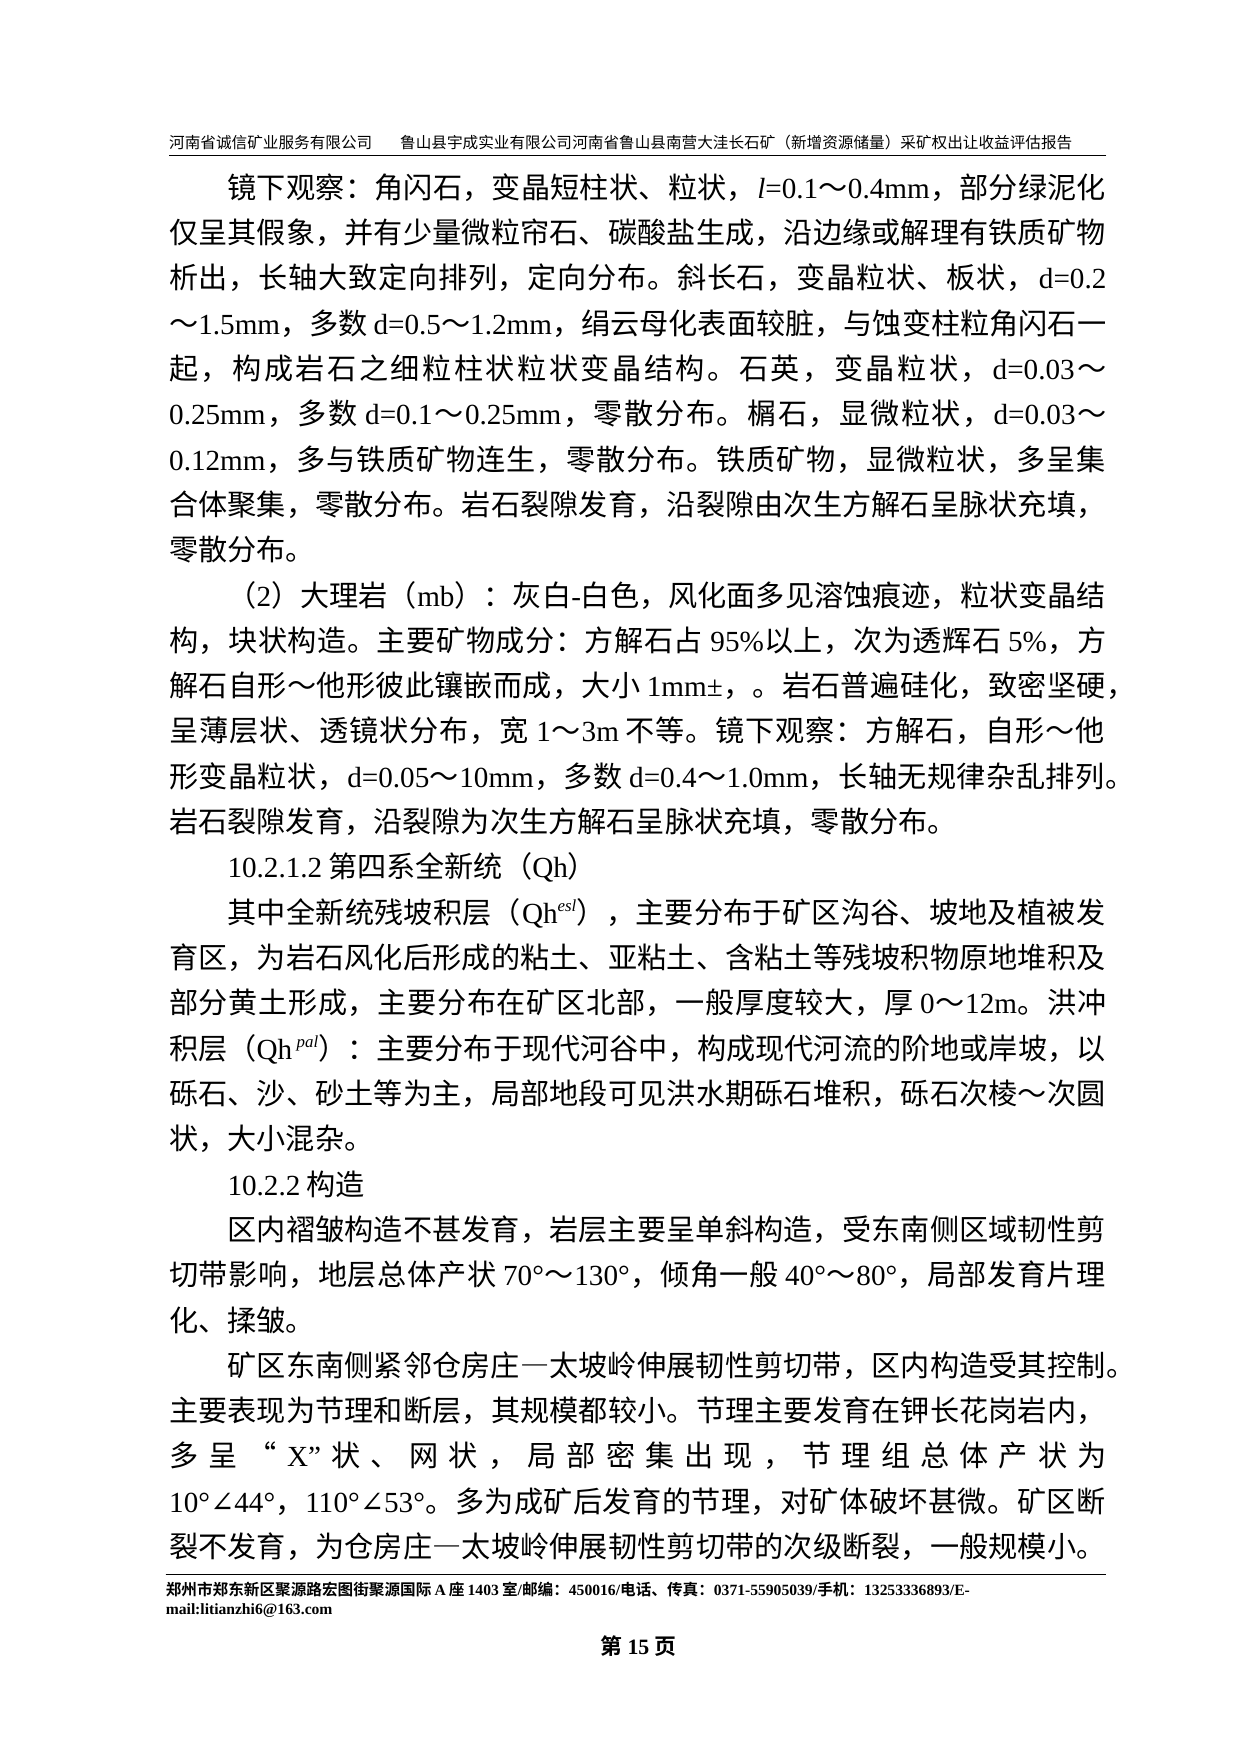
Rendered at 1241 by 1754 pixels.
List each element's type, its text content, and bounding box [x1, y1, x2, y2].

text 10.2.1.2第四系全新统（Qh） [169, 842, 1106, 888]
text 镜下观察：角闪石，变晶短柱状、粒状，l=0.1～0.4mm，部分绿泥化仅呈其假象，并有少量微粒帘石、碳酸盐生成，沿边缘或解理有铁质矿物析出，长轴大致定向排列，定向分布。斜长石，变晶粒状、板状，d=0.2～1.5mm，多数d=0.5～1.2mm，绢云母化表面较脏，与蚀变柱粒角闪石一起，构成岩石之细粒柱状粒状变晶结构。石英，变晶粒状，d=0.03～0.25mm，多数d=0.1～0.25mm，零散分布。榍石，显微粒状，d=0.03～0.12mm，多与铁质矿物连生，零散分布。铁质矿物，显微粒状，多呈集合体聚集，零散分布。岩石裂隙发育，沿裂隙由次生方解石呈脉状充填，零散分布。 [169, 163, 1106, 571]
text 10.2.2构造 [169, 1160, 1106, 1205]
text 其中全新统残坡积层（Qhesl），主要分布于矿区沟谷、坡地及植被发育区，为岩石风化后形成的粘土、亚粘土、含粘土等残坡积物原地堆积及部分黄土形成，主要分布在矿区北部，一般厚度较大，厚0～12m。洪冲积层（Qh pal）：主要分布于现代河谷中，构成现代河流的阶地或岸坡，以砾石、沙、砂土等为主，局部地段可见洪水期砾石堆积，砾石次棱～次圆状，大小混杂。 [169, 888, 1106, 1160]
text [169, 1341, 1106, 1567]
text （2）大理岩（mb）：灰白-白色，风化面多见溶蚀痕迹，粒状变晶结构，块状构造。主要矿物成分：方解石占95%以上，次为透辉石5%，方解石自形～他形彼此镶嵌而成，大小1mm±，。岩石普遍硅化，致密坚硬，呈薄层状、透镜状分布，宽1～3m不等。镜下观察：方解石，自形～他形变晶粒状，d=0.05～10mm，多数d=0.4～1.0mm，长轴无规律杂乱排列。岩石裂隙发育，沿裂隙为次生方解石呈脉状充填，零散分布。 [169, 571, 1106, 842]
text 区内褶皱构造不甚发育，岩层主要呈单斜构造，受东南侧区域韧性剪切带影响，地层总体产状70°～130°，倾角一般40°～80°，局部发育片理化、揉皱。 [169, 1205, 1106, 1341]
